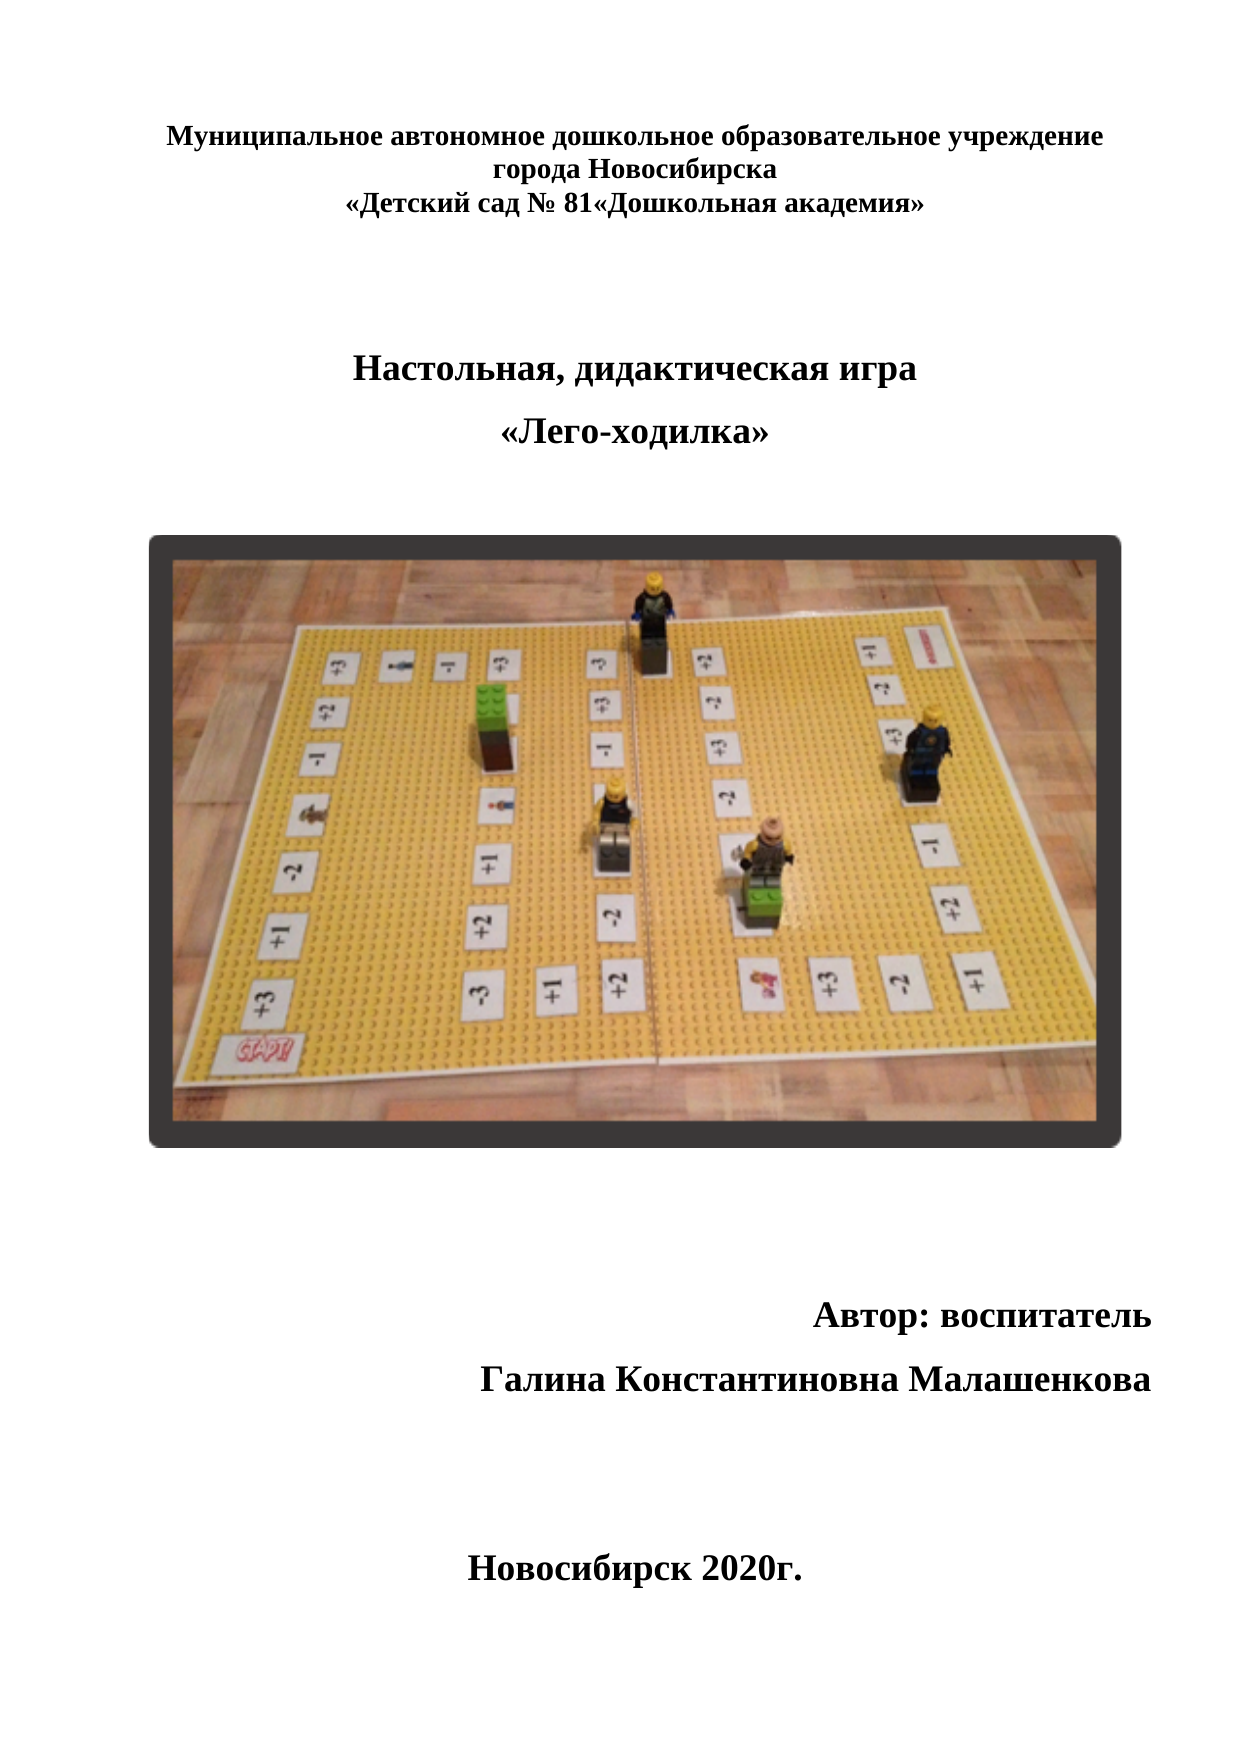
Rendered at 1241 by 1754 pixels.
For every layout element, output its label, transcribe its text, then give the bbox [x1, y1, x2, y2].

text Новосибирск 2020г. [118, 1546, 1152, 1589]
text Настольная, дидактическая игра [118, 345, 1152, 388]
text «Лего-ходилка» [118, 408, 1152, 452]
text Галина Константиновна Малашенкова [118, 1356, 1152, 1399]
text Муниципальное автономное дошкольное образовательное учреждение [118, 118, 1152, 152]
text Автор: воспитатель [118, 1293, 1152, 1336]
text города Новосибирска [118, 152, 1152, 185]
text «Детский сад № 81«Дошкольная академия» [118, 185, 1152, 219]
picture [148, 535, 1122, 1148]
